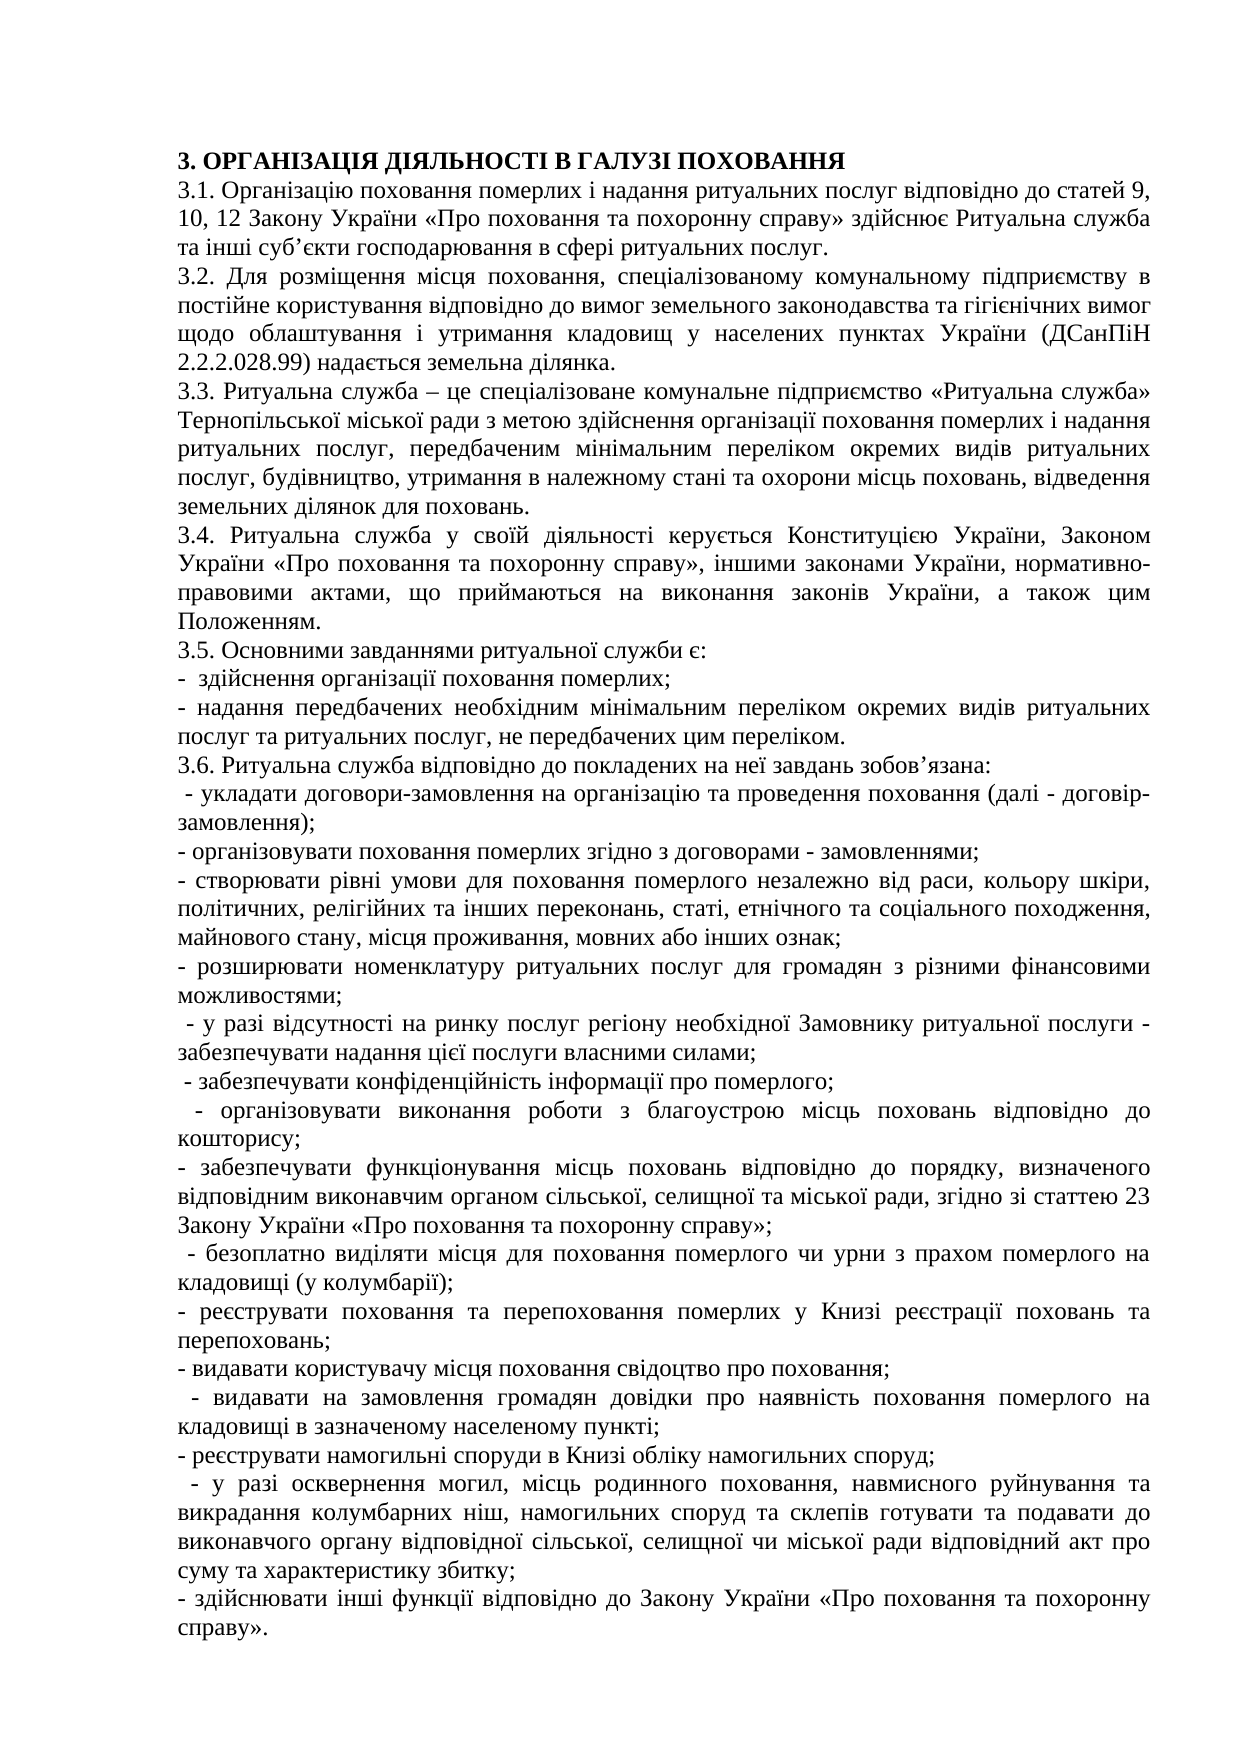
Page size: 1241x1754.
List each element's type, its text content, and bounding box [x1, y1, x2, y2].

text - укладати договори-замовлення на організацію та проведення поховання (далі - договір-замовлення); [177, 778, 1152, 836]
text - здійснення організації поховання померлих; [177, 663, 1152, 692]
text 3.5. Основними завданнями ритуальної служби є: [177, 635, 1152, 663]
text - реєструвати поховання та перепоховання померлих у Книзі реєстрації поховань та перепоховань; [177, 1296, 1152, 1353]
text - видавати на замовлення громадян довідки про наявність поховання померлого на кладовищі в зазначеному населеному пункті; [177, 1382, 1152, 1440]
text - у разі відсутності на ринку послуг регіону необхідної Замовнику ритуальної послуги - забезпечувати надання цієї послуги власними силами; [177, 1008, 1152, 1066]
text - видавати користувачу місця поховання свідоцтво про поховання; [177, 1353, 1152, 1382]
text 3.6. Ритуальна служба відповідно до покладених на неї завдань зобов’язана: [177, 750, 1152, 778]
text - здійснювати інші функції відповідно до Закону України «Про поховання та похоронну справу». [177, 1583, 1152, 1641]
text 3.2. Для розміщення місця поховання, спеціалізованому комунальному підприємству в постійне користування відповідно до вимог земельного законодавства та гігієнічних вимог щодо облаштування і утримання кладовищ у населених пунктах України (ДСанПіН 2.2.2.028.99) надається земельна ділянка. [177, 261, 1152, 376]
text - забезпечувати функціонування місць поховань відповідно до порядку, визначеного відповідним виконавчим органом сільської, селищної та міської ради, згідно зі статтею 23 Закону України «Про поховання та похоронну справу»; [177, 1152, 1152, 1238]
text - надання передбачених необхідним мінімальним переліком окремих видів ритуальних послуг та ритуальних послуг, не передбачених цим переліком. [177, 692, 1152, 750]
text 3.4. Ритуальна служба у своїй діяльності керується Конституцією України, Законом України «Про поховання та похоронну справу», іншими законами України, нормативно-правовими актами, що приймаються на виконання законів України, а також цим Положенням. [177, 520, 1152, 635]
text - реєструвати намогильні споруди в Книзі обліку намогильних споруд; [177, 1440, 1152, 1468]
text - у разі осквернення могил, місць родинного поховання, навмисного руйнування та викрадання колумбарних ніш, намогильних споруд та склепів готувати та подавати до виконавчого органу відповідної сільської, селищної чи міської ради відповідний акт про суму та характеристику збитку; [177, 1468, 1152, 1583]
text - створювати рівні умови для поховання померлого незалежно від раси, кольору шкіри, політичних, релігійних та інших переконань, статі, етнічного та соціального походження, майнового стану, місця проживання, мовних або інших ознак; [177, 865, 1152, 951]
text - безоплатно виділяти місця для поховання померлого чи урни з прахом померлого на кладовищі (у колумбарії); [177, 1238, 1152, 1296]
text - розширювати номенклатуру ритуальних послуг для громадян з різними фінансовими можливостями; [177, 951, 1152, 1008]
text - організовувати виконання роботи з благоустрою місць поховань відповідно до кошторису; [177, 1095, 1152, 1152]
text 3.3. Ритуальна служба – це спеціалізоване комунальне підприємство «Ритуальна служба» Тернопільської міської ради з метою здійснення організації поховання померлих і надання ритуальних послуг, передбаченим мінімальним переліком окремих видів ритуальних послуг, будівництво, утримання в належному стані та охорони місць поховань, відведення земельних ділянок для поховань. [177, 376, 1152, 520]
text - забезпечувати конфіденційність інформації про померлого; [177, 1066, 1152, 1095]
text - організовувати поховання померлих згідно з договорами - замовленнями; [177, 836, 1152, 865]
text 3.1. Організацію поховання померлих і надання ритуальних послуг відповідно до статей 9, 10, 12 Закону України «Про поховання та похоронну справу» здійснює Ритуальна служба та інші суб’єкти господарювання в сфері ритуальних послуг. [177, 175, 1152, 261]
text 3. ОРГАНІЗАЦІЯ ДІЯЛЬНОСТІ В ГАЛУЗІ ПОХОВАННЯ [177, 146, 1152, 175]
